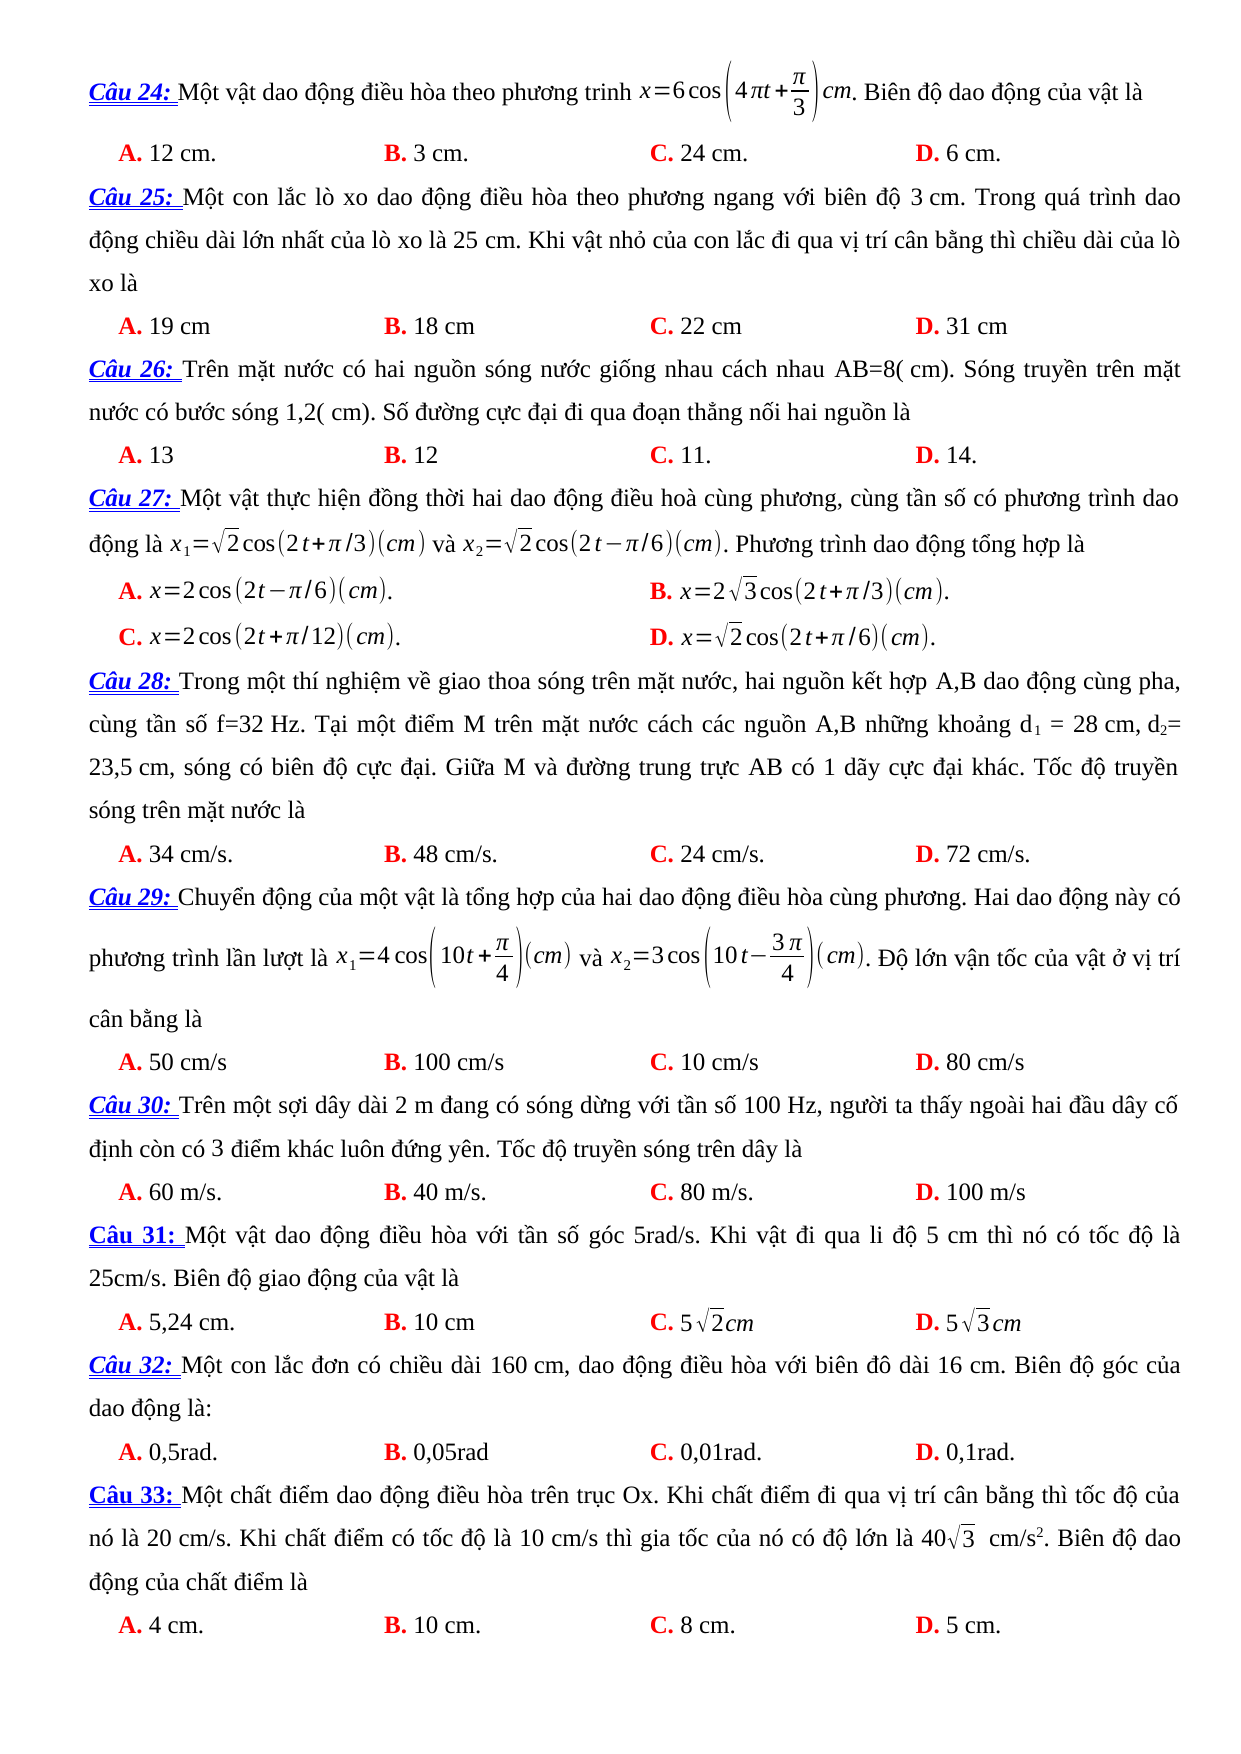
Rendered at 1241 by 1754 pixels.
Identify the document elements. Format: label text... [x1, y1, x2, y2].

text Câu 30: Trên một sợi dây dài 2 m đang có sóng dừng với tần số 100 Hz, người ta thấy ngoài hai đầu dây cố định còn có điểm khác luôn đứng yên. Tốc độ truyền sóng trên dây là [88, 1091, 1181, 1162]
text A. . B. . [88, 574, 1181, 606]
list A. 4 cm. B. 10 cm. C. 8 cm. D. 5 cm. [88, 1610, 1181, 1639]
text Câu 24: Một vật dao động điều hòa theo phương trinh . Biên độ dao động của vật là [88, 59, 1181, 124]
text Câu 26: Trên mặt nước có hai nguồn sóng nước giống nhau cách nhau AB=8( cm). Sóng truyền trên mặt nước có bước sóng 1,2( cm). Số đường cực đại đi qua đoạn thẳng nối hai nguồn là [88, 354, 1181, 426]
text Câu 29: Chuyển động của một vật là tổng hợp của hai dao động điều hòa cùng phương. Hai dao động này có phương trình lần lượt là và . Độ lớn vận tốc của vật ở vị trí cân bằng là [88, 882, 1181, 1033]
text A. 0,5rad. B. 0,05rad C. 0,01rad. D. 0,1rad. [88, 1437, 1181, 1465]
text Câu 32: Một con lắc đơn có chiều dài 160 cm, dao động điều hòa với biên đô dài 16 cm. Biên độ góc của dao động là: [88, 1350, 1181, 1422]
list A. 50 cm/s B. 100 cm/s C. 10 cm/s D. 80 cm/s [88, 1047, 1181, 1076]
text Câu 25: Một con lắc lò xo dao động điều hòa theo phương ngang với biên độ 3 cm. Trong quá trình dao động chiều dài lớn nhất của lò xo là 25 cm. Khi vật nhỏ của con lắc đi qua vị trí cân bằng thì chiều dài của lò xo là [88, 182, 1181, 297]
text Câu 28: Trong một thí nghiệm về giao thoa sóng trên mặt nước, hai nguồn kết hợp A,B dao động cùng pha, cùng tần số f=32 Hz. Tại một điểm M trên mặt nước cách các nguồn A,B những khoảng d1 = 28 cm, d2= 23,5 cm, sóng có biên độ cực đại. Giữa M và đường trung trực AB có 1 dãy cực đại khác. Tốc độ truyền sóng trên mặt nước là [88, 666, 1181, 824]
text Câu 31: Một vật dao động điều hòa với tần số góc 5rad/s. Khi vật đi qua li độ 5 cm thì nó có tốc độ là 25cm/s. Biên độ giao động của vật là [88, 1220, 1181, 1292]
text A. 12 cm. B. 3 cm. C. 24 cm. D. 6 cm. [88, 138, 1181, 167]
text C. . D. . [88, 620, 1181, 652]
text A. 34 cm/s. B. 48 cm/s. C. 24 cm/s. D. 72 cm/s. [88, 839, 1181, 867]
text Câu 27: Một vật thực hiện đồng thời hai dao động điều hoà cùng phương, cùng tần số có phương trình dao động là và . Phương trình dao động tổng hợp là [88, 483, 1181, 560]
text Câu 33: Một chất điểm dao động điều hòa trên trục Ox. Khi chất điểm đi qua vị trí cân bằng thì tốc độ của nó là 20 cm/s. Khi chất điểm có tốc độ là 10 cm/s thì gia tốc của nó có độ lớn là 40 cm/s2. Biên độ dao động của chất điểm là [88, 1480, 1181, 1596]
text A. 5,24 cm. B. 10 cm C. D. [88, 1306, 1181, 1336]
list A. 13 B. 12 C. 11. D. 14. [88, 440, 1181, 469]
text A. 19 cm B. 18 cm C. 22 cm D. 31 cm [88, 311, 1181, 340]
text A. 60 m/s. B. 40 m/s. C. 80 m/s. D. 100 m/s [88, 1177, 1181, 1206]
